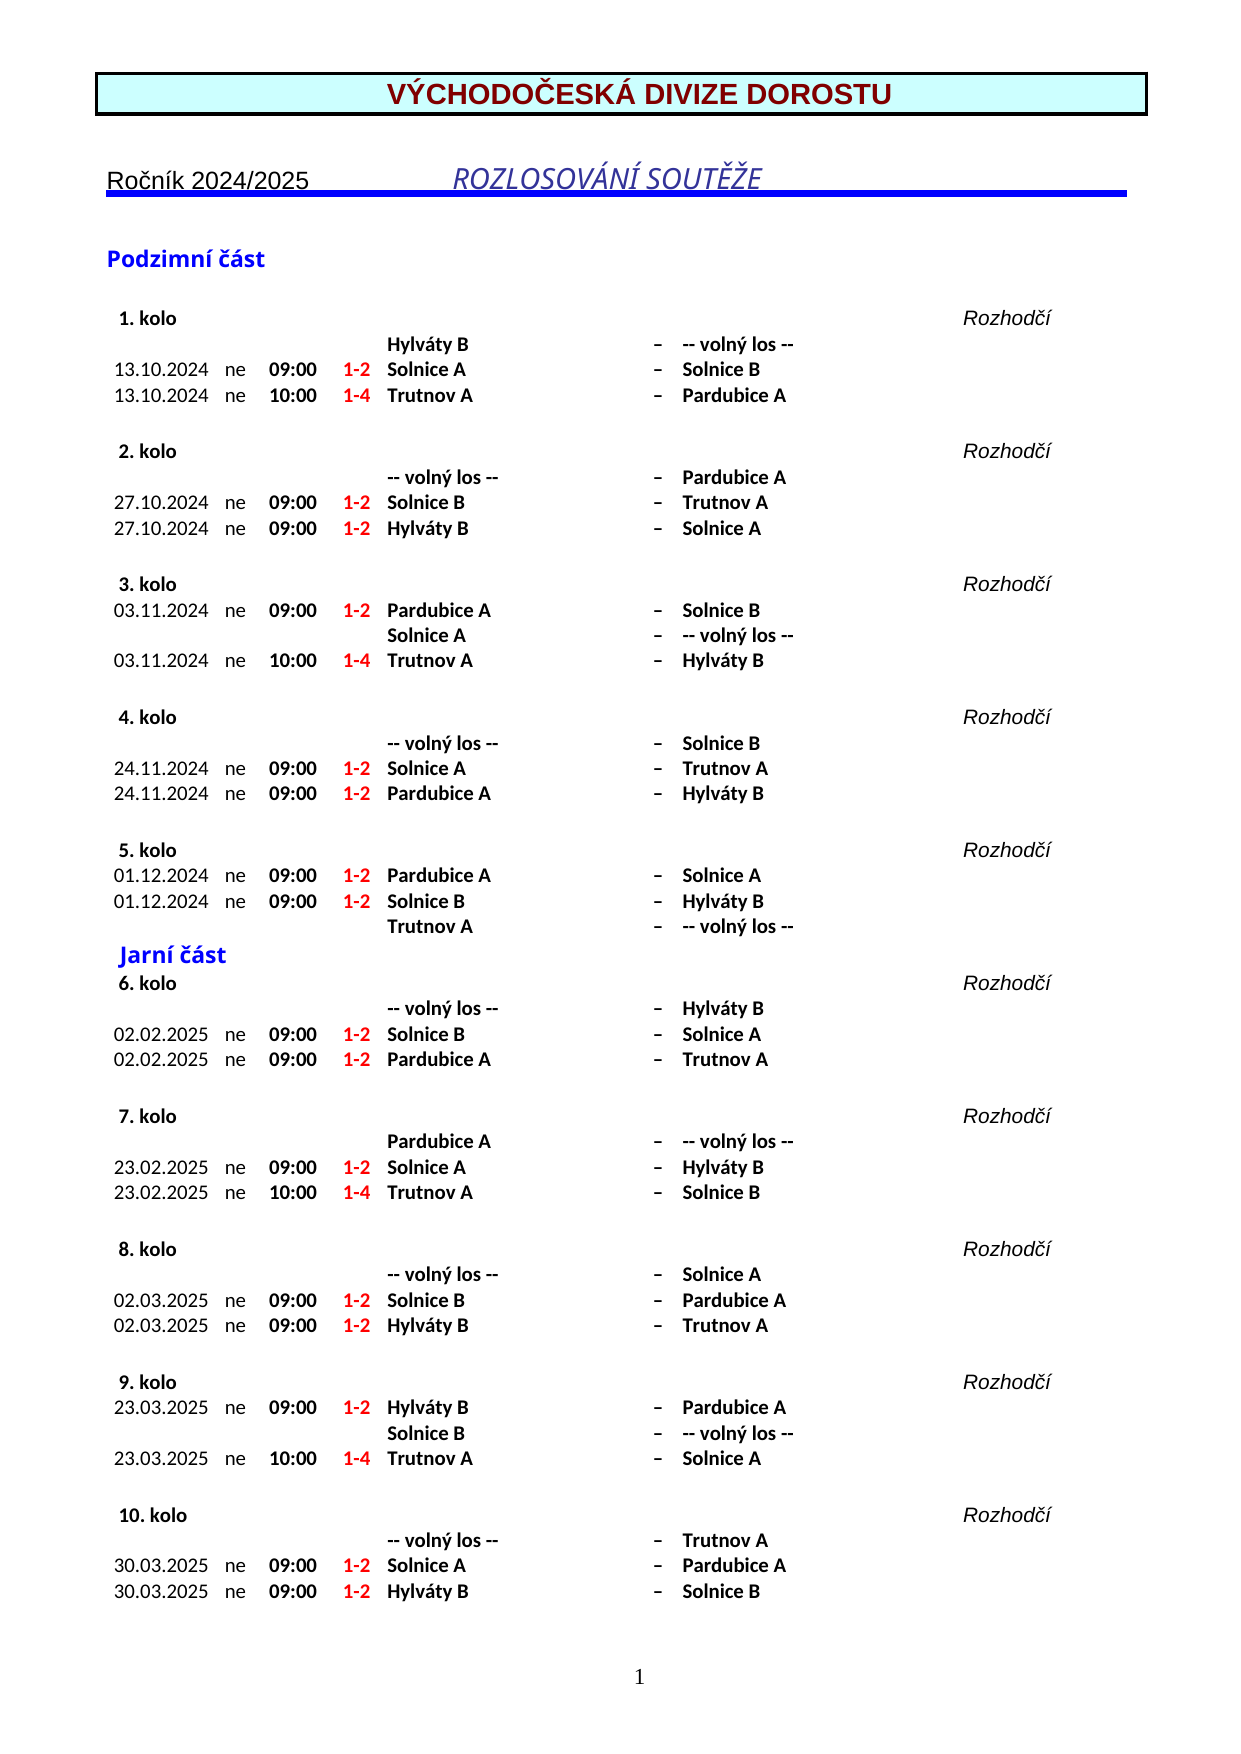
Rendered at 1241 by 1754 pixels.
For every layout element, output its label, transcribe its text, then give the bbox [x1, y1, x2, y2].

text 01.12.2024 ne 09:00 1-2 Pardubice A – Solnice A [114, 863, 1137, 888]
text 5. kolo Rozhodčí [114, 806, 1137, 863]
text 23.02.2025 ne 09:00 1-2 Solnice A – Hylváty B [114, 1154, 1137, 1179]
text -- volný los -- – Hylváty B [114, 996, 1137, 1021]
text 10. kolo Rozhodčí [114, 1471, 1137, 1527]
text -- volný los -- – Pardubice A [114, 464, 1137, 489]
text 24.11.2024 ne 09:00 1-2 Pardubice A – Hylváty B [114, 781, 1137, 806]
text 02.03.2025 ne 09:00 1-2 Solnice B – Pardubice A [114, 1287, 1137, 1312]
text 1. kolo Rozhodčí [114, 274, 1137, 331]
text 7. kolo Rozhodčí [114, 1072, 1137, 1128]
text 23.03.2025 ne 10:00 1-4 Trutnov A – Solnice A [114, 1445, 1137, 1471]
text 2. kolo Rozhodčí [114, 407, 1137, 464]
text 13.10.2024 ne 10:00 1-4 Trutnov A – Pardubice A [114, 382, 1137, 407]
text -- volný los -- – Solnice B [114, 730, 1137, 755]
text Solnice A – -- volný los -- [114, 622, 1137, 648]
text 02.02.2025 ne 09:00 1-2 Pardubice A – Trutnov A [114, 1046, 1137, 1072]
text 30.03.2025 ne 09:00 1-2 Solnice A – Pardubice A [114, 1553, 1137, 1578]
text 6. kolo Rozhodčí [114, 939, 1137, 996]
text -- volný los -- – Trutnov A [114, 1527, 1137, 1553]
text Trutnov A – -- volný los -- [114, 913, 1137, 939]
text Pardubice A – -- volný los -- [114, 1128, 1137, 1154]
text 9. kolo Rozhodčí [114, 1338, 1137, 1394]
text 3. kolo Rozhodčí [114, 540, 1137, 597]
text -- volný los -- – Solnice A [114, 1261, 1137, 1287]
text 02.02.2025 ne 09:00 1-2 Solnice B – Solnice A [114, 1021, 1137, 1046]
text Hylváty B – -- volný los -- [114, 331, 1137, 356]
text 23.02.2025 ne 10:00 1-4 Trutnov A – Solnice B [114, 1179, 1137, 1205]
text 30.03.2025 ne 09:00 1-2 Hylváty B – Solnice B [114, 1578, 1137, 1603]
text 23.03.2025 ne 09:00 1-2 Hylváty B – Pardubice A [114, 1394, 1137, 1420]
text 03.11.2024 ne 10:00 1-4 Trutnov A – Hylváty B [114, 648, 1137, 673]
text 01.12.2024 ne 09:00 1-2 Solnice B – Hylváty B [114, 888, 1137, 913]
text Podzimní část [106, 243, 1137, 274]
text 27.10.2024 ne 09:00 1-2 Solnice B – Trutnov A [114, 489, 1137, 515]
subtitle Východočeská divize dorostu [98, 75, 1145, 112]
text 02.03.2025 ne 09:00 1-2 Hylváty B – Trutnov A [114, 1312, 1137, 1338]
text 13.10.2024 ne 09:00 1-2 Solnice A – Solnice B [114, 356, 1137, 382]
text Solnice B – -- volný los -- [114, 1420, 1137, 1445]
text 03.11.2024 ne 09:00 1-2 Pardubice A – Solnice B [114, 597, 1137, 622]
text 27.10.2024 ne 09:00 1-2 Hylváty B – Solnice A [114, 515, 1137, 540]
text 4. kolo Rozhodčí [114, 673, 1137, 730]
text Ročník 2024/2025 ROZLOSOVÁNÍ SOUTĚŽE [106, 159, 1137, 198]
text 8. kolo Rozhodčí [114, 1205, 1137, 1261]
text 24.11.2024 ne 09:00 1-2 Solnice A – Trutnov A [114, 755, 1137, 781]
